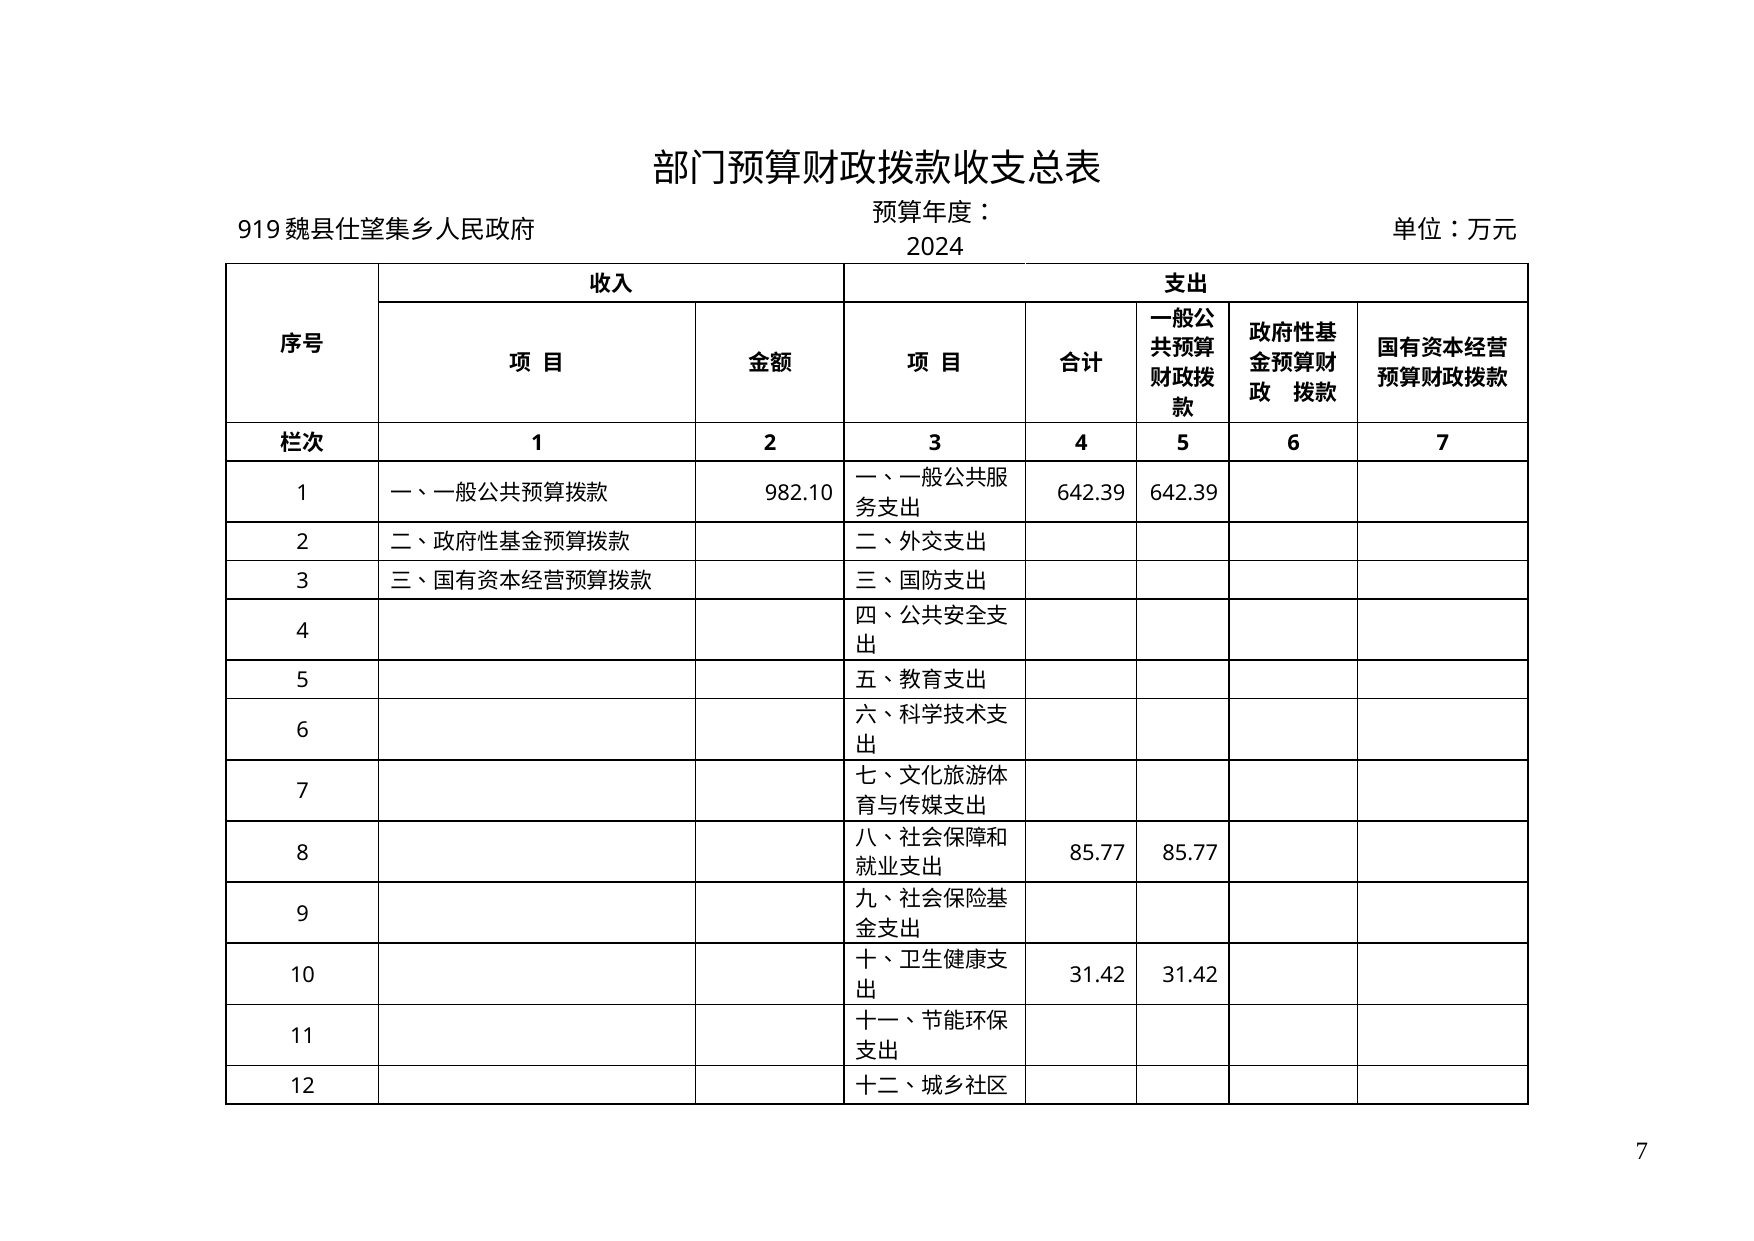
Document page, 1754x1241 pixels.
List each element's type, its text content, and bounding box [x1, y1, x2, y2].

table_cell [696, 699, 843, 759]
table_cell [379, 600, 695, 659]
table_cell 五、教育支出 [845, 661, 1025, 698]
table_cell [1026, 1005, 1136, 1064]
table_cell [696, 561, 843, 598]
table_cell [1230, 523, 1357, 560]
table_cell [379, 944, 695, 1003]
table_cell 642.39 [1026, 462, 1136, 521]
table_cell [1230, 761, 1357, 820]
table_cell 8 [227, 822, 378, 881]
table_cell 二、外交支出 [845, 523, 1025, 560]
table_cell 一、一般公共预算拨款 [379, 462, 695, 521]
table_cell 6 [227, 699, 378, 759]
table_cell [1358, 462, 1527, 521]
table_cell [379, 661, 695, 698]
table_cell [696, 600, 843, 659]
table_cell [696, 822, 843, 881]
table_cell [696, 883, 843, 942]
table_cell 七、文化旅游体育与传媒支出 [845, 761, 1025, 820]
table_cell [1230, 1066, 1357, 1103]
table_cell [1026, 600, 1136, 659]
table_cell [1230, 600, 1357, 659]
table_cell 金额 [696, 303, 843, 422]
table_cell [1358, 600, 1527, 659]
table_cell [379, 1005, 695, 1064]
table_cell 2 [696, 423, 843, 460]
table_cell [1026, 523, 1136, 560]
table_cell [1230, 1005, 1357, 1064]
table_cell [1026, 1066, 1136, 1103]
table_cell 3 [845, 423, 1025, 460]
table_cell 5 [1137, 423, 1228, 460]
table_cell [1230, 883, 1357, 942]
table_cell 982.10 [696, 462, 843, 521]
table_cell [1230, 822, 1357, 881]
table_cell [1230, 944, 1357, 1003]
table_cell [1230, 699, 1357, 759]
table_cell [1358, 661, 1527, 698]
table_cell [1137, 600, 1228, 659]
table_cell 11 [227, 1005, 378, 1064]
table_cell 7 [1358, 423, 1527, 460]
table_cell 二、政府性基金预算拨款 [379, 523, 695, 560]
table_cell 5 [227, 661, 378, 698]
table_cell 国有资本经营预算财政拨款 [1358, 303, 1527, 422]
table_cell [1137, 661, 1228, 698]
table_cell 收入 [379, 264, 843, 301]
table_cell 六、科学技术支出 [845, 699, 1025, 759]
table_cell 栏次 [227, 423, 378, 460]
table_cell 12 [227, 1066, 378, 1103]
table_cell 3 [227, 561, 378, 598]
table_cell 三、国防支出 [845, 561, 1025, 598]
table_cell [1137, 561, 1228, 598]
table_cell 642.39 [1137, 462, 1228, 521]
table_cell [696, 1066, 843, 1103]
table_cell [696, 944, 843, 1003]
table_cell [1137, 761, 1228, 820]
table_cell [1026, 883, 1136, 942]
table_cell 85.77 [1026, 822, 1136, 881]
table_cell [1358, 761, 1527, 820]
table_cell 四、公共安全支出 [845, 600, 1025, 659]
table_cell [1358, 883, 1527, 942]
text 部门预算财政拨款收支总表 [106, 142, 1648, 193]
table_cell [1358, 944, 1527, 1003]
table_cell 一、一般公共服务支出 [845, 462, 1025, 521]
table_cell 八、社会保障和就业支出 [845, 822, 1025, 881]
table_cell 2 [227, 523, 378, 560]
table_cell 1 [379, 423, 695, 460]
table_cell 10 [227, 944, 378, 1003]
table_cell [1137, 1066, 1228, 1103]
table_cell 九、社会保险基金支出 [845, 883, 1025, 942]
table_cell [1137, 523, 1228, 560]
table_cell 一般公共预算财政拨款 [1137, 303, 1228, 422]
table_cell 三、国有资本经营预算拨款 [379, 561, 695, 598]
table_cell [1026, 661, 1136, 698]
table_cell 7 [227, 761, 378, 820]
table_cell [379, 699, 695, 759]
table_cell 31.42 [1026, 944, 1136, 1003]
table_cell 政府性基金预算财政 拨款 [1230, 303, 1357, 422]
table_cell 合计 [1026, 303, 1136, 422]
table_cell [1137, 1005, 1228, 1064]
table_cell 十、卫生健康支出 [845, 944, 1025, 1003]
table_cell [1026, 761, 1136, 820]
table_cell [1358, 822, 1527, 881]
table_cell [1137, 699, 1228, 759]
table_cell [696, 661, 843, 698]
table_cell [379, 883, 695, 942]
table_cell 十一、节能环保支出 [845, 1005, 1025, 1064]
table_cell 项 目 [845, 303, 1025, 422]
table_cell [1230, 561, 1357, 598]
table_cell [1358, 699, 1527, 759]
table_cell 4 [1026, 423, 1136, 460]
table_cell [1026, 699, 1136, 759]
table_cell 6 [1230, 423, 1357, 460]
table_cell 9 [227, 883, 378, 942]
table_cell [696, 523, 843, 560]
table_cell 4 [227, 600, 378, 659]
table_cell [1358, 561, 1527, 598]
table_cell [1230, 462, 1357, 521]
table_cell 31.42 [1137, 944, 1228, 1003]
table_header 单位：万元 [1026, 195, 1527, 262]
table_cell [696, 761, 843, 820]
table_cell 项 目 [379, 303, 695, 422]
table_cell 序号 [227, 264, 378, 422]
table_cell [1137, 883, 1228, 942]
table_header 919魏县仕望集乡人民政府 [227, 195, 843, 262]
table_cell [1230, 661, 1357, 698]
table_cell 支出 [845, 264, 1527, 301]
table_cell [379, 761, 695, 820]
table_cell [1026, 561, 1136, 598]
table_cell [379, 1066, 695, 1103]
table_cell [379, 822, 695, 881]
table_cell 1 [227, 462, 378, 521]
table_cell 85.77 [1137, 822, 1228, 881]
table_header 预算年度：2024 [845, 195, 1025, 262]
table_cell [1358, 1066, 1527, 1103]
table_cell 十二、城乡社区支出 [845, 1066, 1025, 1103]
table_cell [1358, 1005, 1527, 1064]
table_cell [696, 1005, 843, 1064]
table_cell [1358, 523, 1527, 560]
